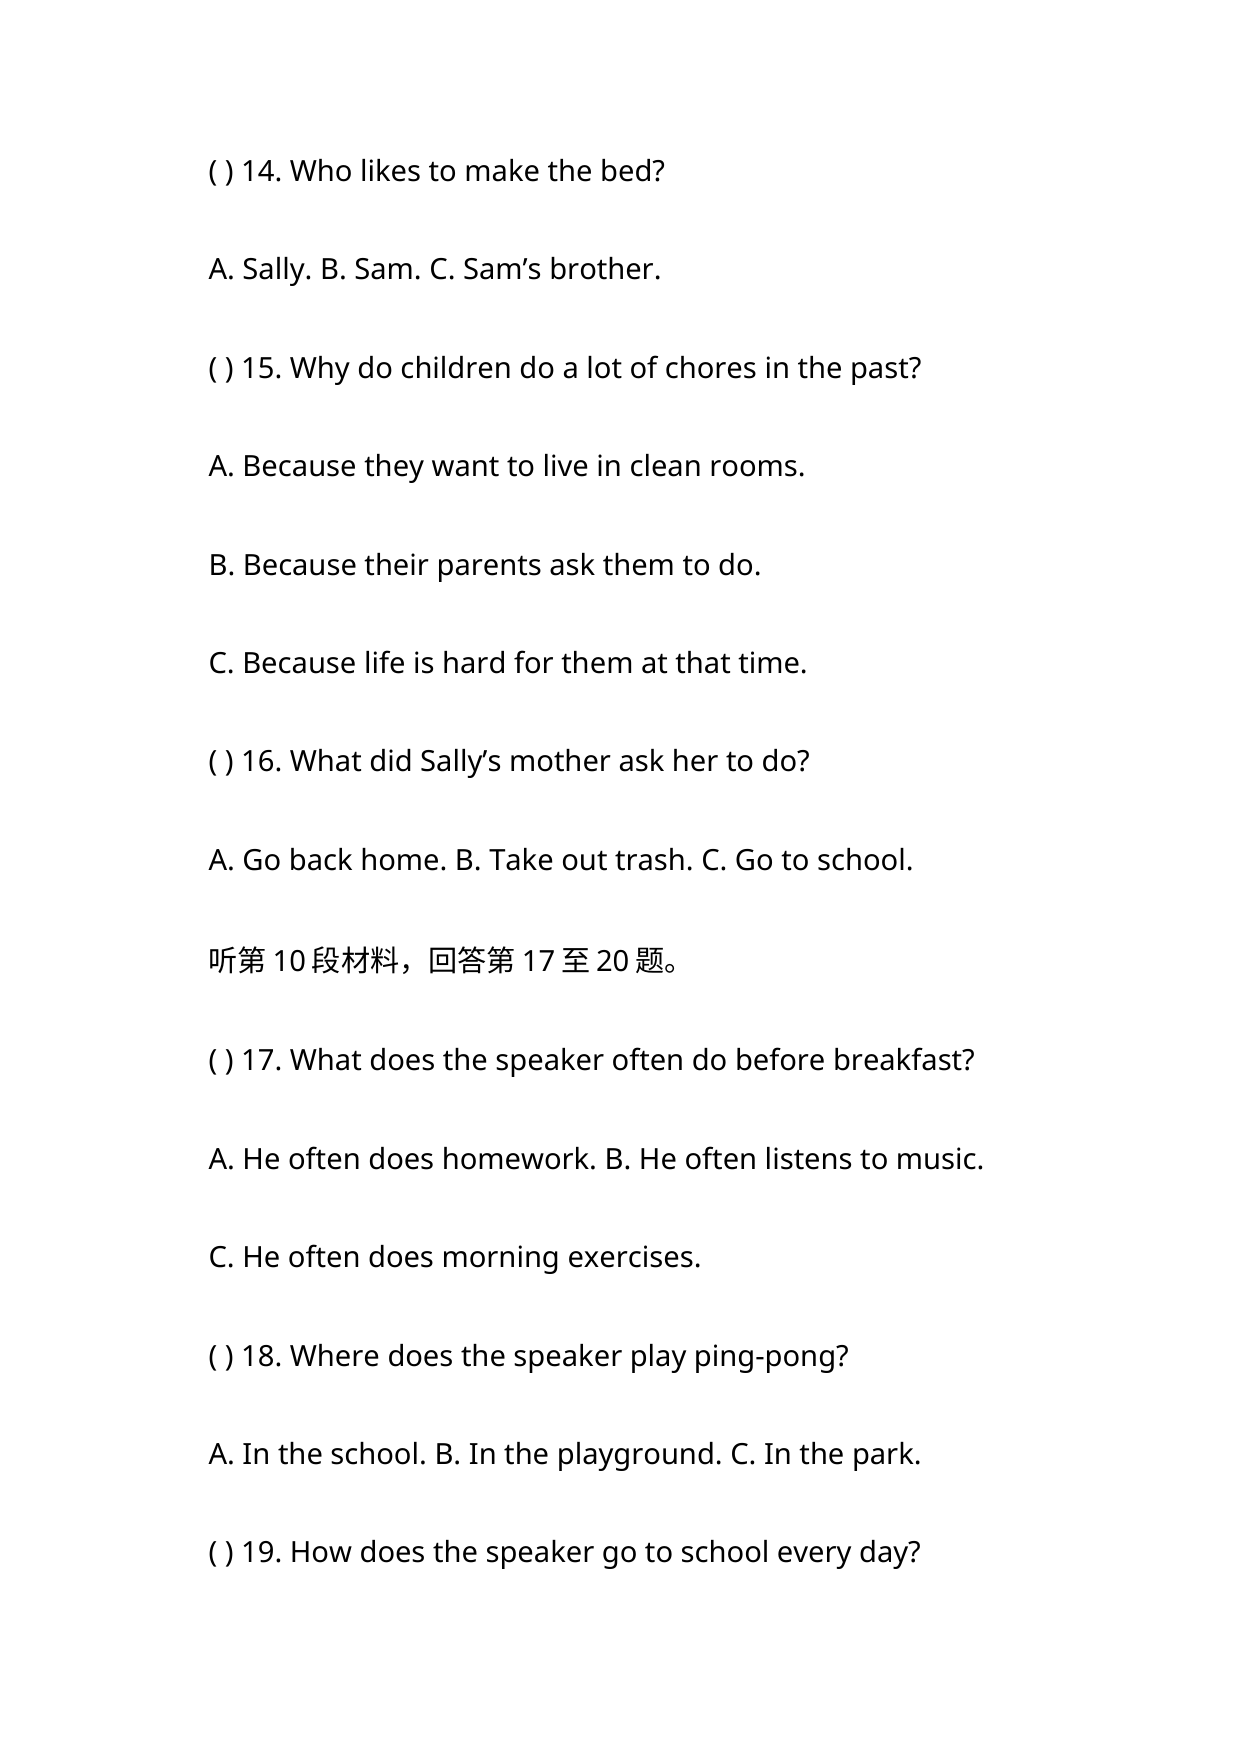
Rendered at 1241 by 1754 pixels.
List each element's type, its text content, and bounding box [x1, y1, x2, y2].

text ( ) 15. Why do children do a lot of chores in the past? [150, 347, 1090, 387]
text C. Because life is hard for them at that time. [150, 642, 1090, 682]
text ( ) 17. What does the speaker often do before breakfast? [150, 1039, 1090, 1079]
text A. He often does homework. B. He often listens to music. [150, 1138, 1090, 1178]
text ( ) 19. How does the speaker go to school every day? [150, 1532, 1090, 1571]
text 听第10段材料，回答第17至20题。 [150, 937, 1090, 980]
text A. In the school. B. In the playground. C. In the park. [150, 1433, 1090, 1473]
text ( ) 16. What did Sally’s mother ask her to do? [150, 741, 1090, 780]
text B. Because their parents ask them to do. [150, 544, 1090, 583]
text C. He often does morning exercises. [150, 1236, 1090, 1276]
text ( ) 18. Where does the speaker play ping-pong? [150, 1335, 1090, 1374]
text A. Go back home. B. Take out trash. C. Go to school. [150, 839, 1090, 879]
text ( ) 14. Who likes to make the bed? [150, 150, 1090, 190]
text A. Sally. B. Sam. C. Sam’s brother. [150, 248, 1090, 288]
text A. Because they want to live in clean rooms. [150, 445, 1090, 485]
